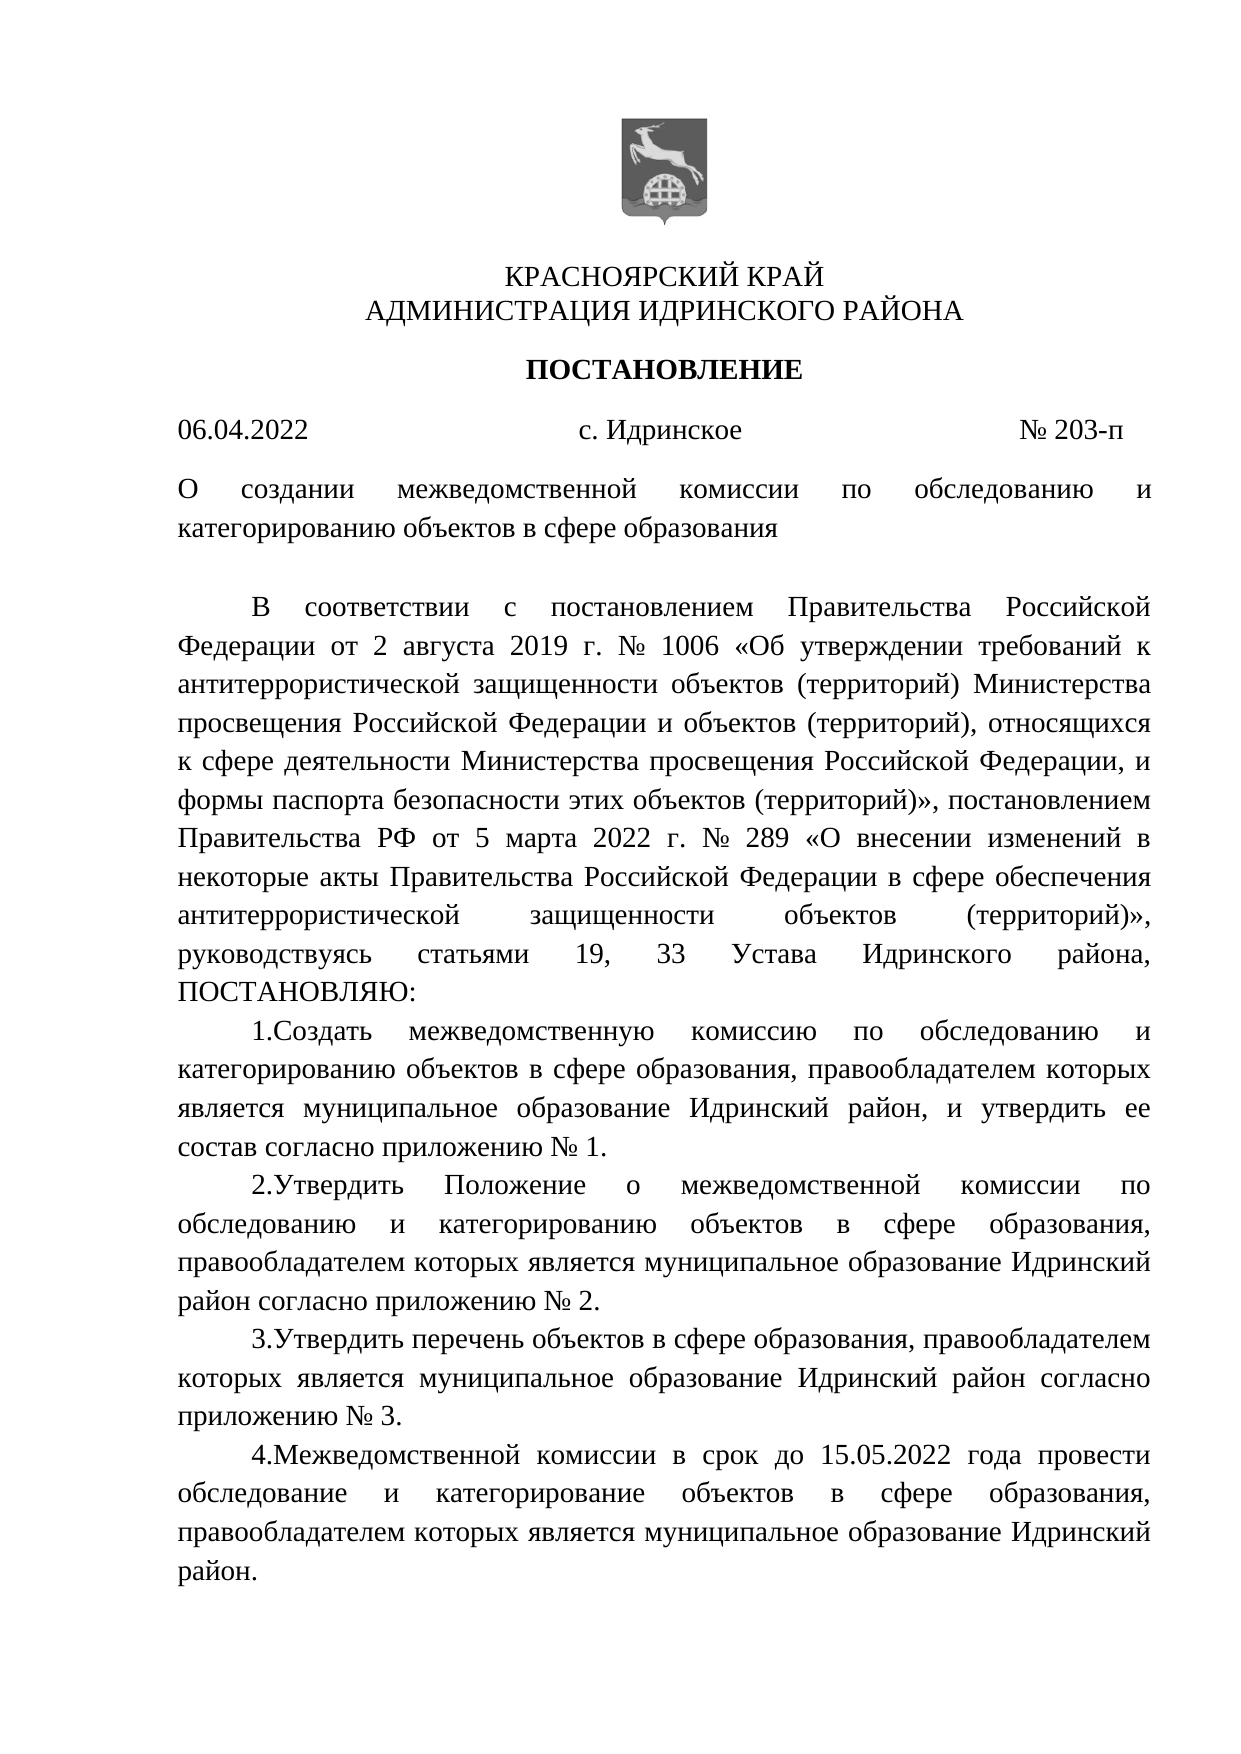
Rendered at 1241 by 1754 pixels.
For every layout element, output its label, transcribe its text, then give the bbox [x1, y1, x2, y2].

text В соответствии с постановлением Правительства Российской Федерации от 2 августа 2019 г. № 1006 «Об утверждении требований к антитеррористической защищенности объектов (территорий) Министерства просвещения Российской Федерации и объектов (территорий), относящихся к сфере деятельности Министерства просвещения Российской Федерации, и формы паспорта безопасности этих объектов (территорий)», постановлением Правительства РФ от 5 марта 2022 г. № 289 «О внесении изменений в некоторые акты Правительства Российской Федерации в сфере обеспечения антитеррористической защищенности объектов (территорий)», руководствуясь статьями 19, 33 Устава Идринского района, ПОСТАНОВЛЯЮ: [177, 589, 1152, 1008]
text 06.04.2022 с. Идринское № 203-п [177, 412, 1152, 445]
text ПОСТАНОВЛЕНИЕ [177, 352, 1152, 386]
text 1.Создать межведомственную комиссию по обследованию и категорированию объектов в сфере образования, правообладателем которых является муниципальное образование Идринский район, и утвердить ее состав согласно приложению № 1. [177, 1013, 1152, 1162]
text АДМИНИСТРАЦИЯ ИДРИНСКОГО РАЙОНА [177, 293, 1152, 327]
text 3.Утвердить перечень объектов в сфере образования, правообладателем которых является муниципальное образование Идринский район согласно приложению № 3. [177, 1321, 1152, 1432]
text 4.Межведомственной комиссии в срок до 15.05.2022 года провести обследование и категорирование объектов в сфере образования, правообладателем которых является муниципальное образование Идринский район. [177, 1437, 1152, 1586]
text О создании межведомственной комиссии по обследованию и категорированию объектов в сфере образования [177, 471, 1152, 543]
title КРАСНОЯРСКИЙ КРАЙ [177, 259, 1152, 293]
text 2.Утвердить Положение о межведомственной комиссии по обследованию и категорированию объектов в сфере образования, правообладателем которых является муниципальное образование Идринский район согласно приложению № 2. [177, 1167, 1152, 1316]
